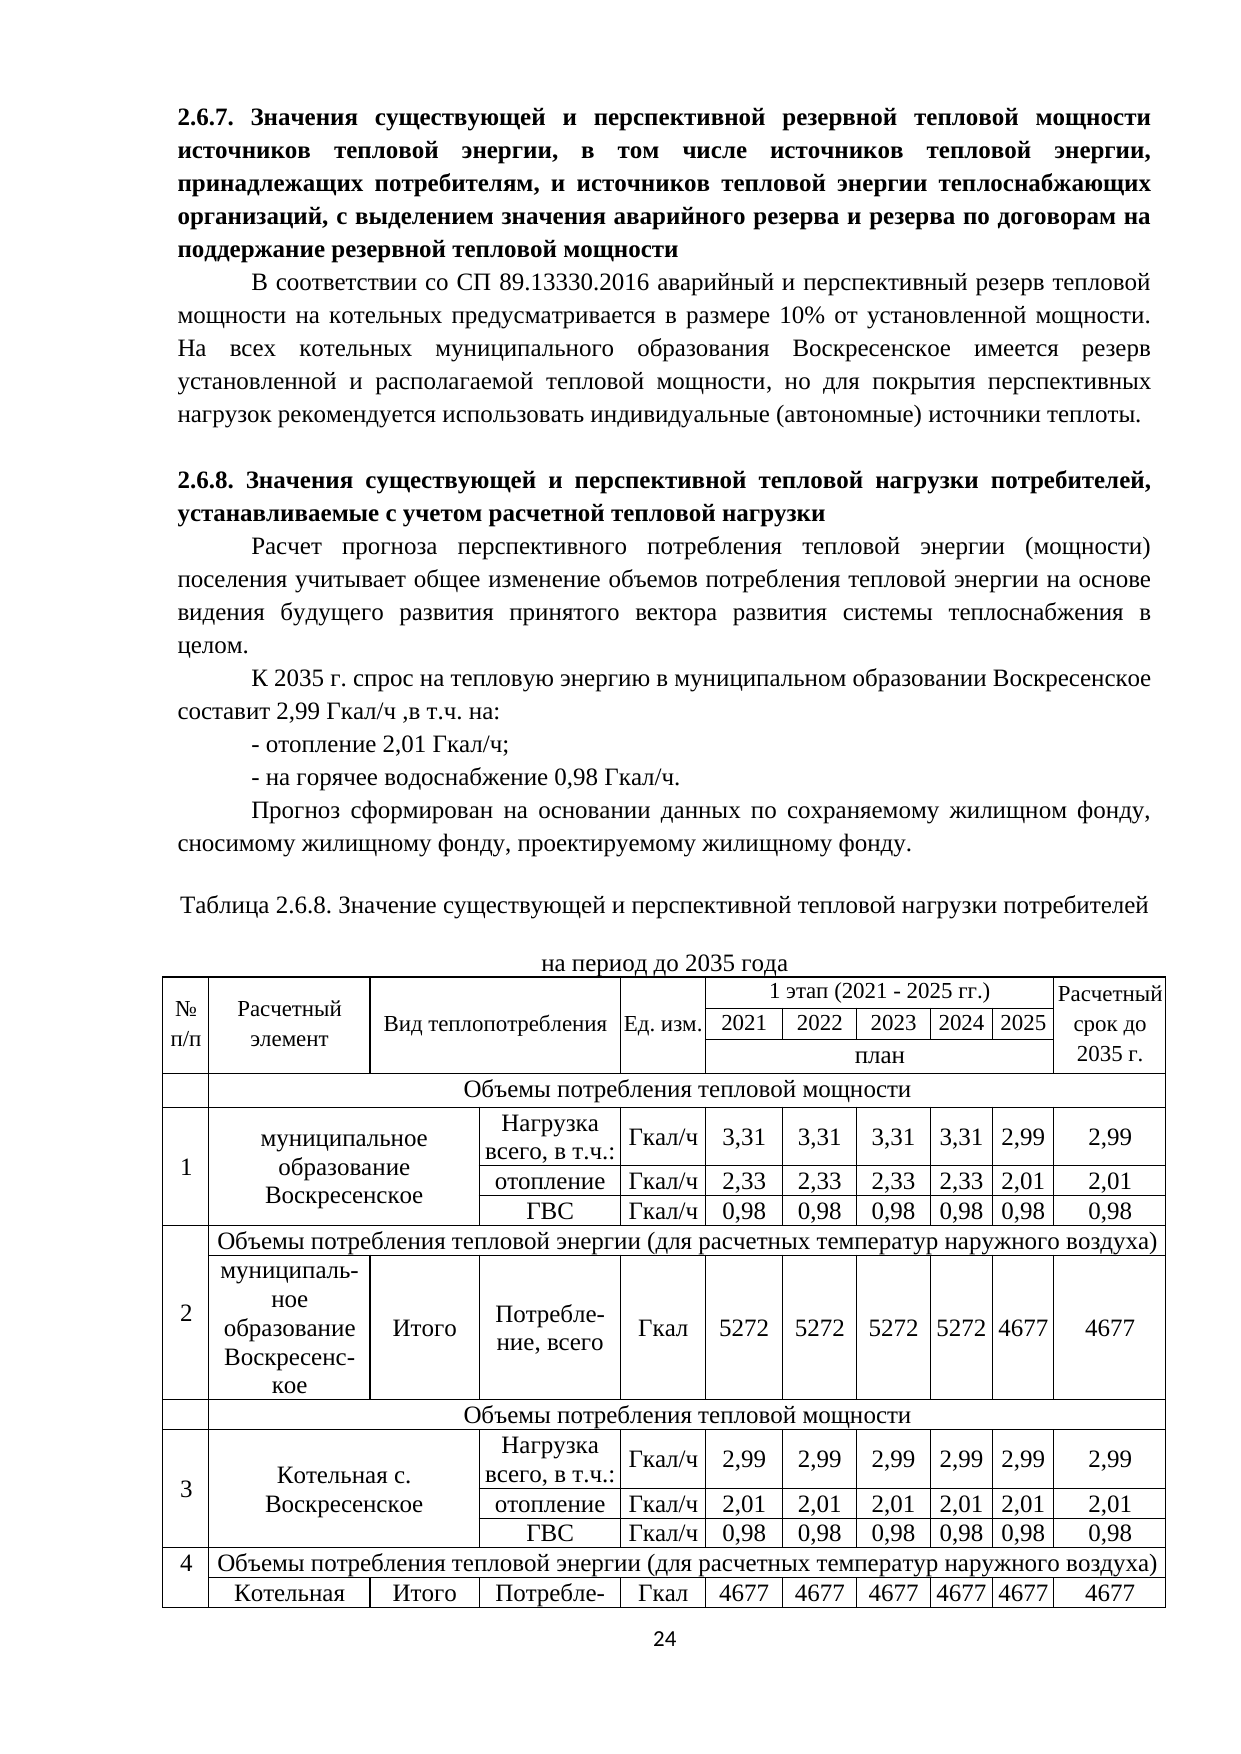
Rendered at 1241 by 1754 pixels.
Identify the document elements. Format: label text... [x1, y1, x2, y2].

table_cell 2,33 [706, 1166, 782, 1195]
table_cell 2,99 [1054, 1430, 1165, 1488]
table_cell 2,33 [931, 1166, 992, 1195]
table_cell 0,98 [783, 1519, 856, 1547]
table_cell 2,99 [706, 1430, 782, 1488]
table_header Расчетный срок до 2035 г. [1054, 978, 1165, 1072]
table_cell Гкал/ч [621, 1166, 705, 1195]
table_cell 0,98 [857, 1196, 930, 1225]
table_cell 2,99 [931, 1430, 992, 1488]
table_cell 4677 [993, 1578, 1053, 1607]
table_cell 2,01 [857, 1489, 930, 1517]
text К 2035 г. спрос на тепловую энергию в муниципальном образовании Воскресенское составит 2,99 Гкал/ч ,в т.ч. на: [177, 663, 1152, 725]
table_cell 4677 [706, 1578, 782, 1607]
table_cell 0,98 [1054, 1519, 1165, 1547]
table_cell 0,98 [993, 1196, 1053, 1225]
table_cell 4677 [783, 1578, 856, 1607]
table_cell Гкал/ч [621, 1489, 705, 1517]
table_cell [163, 1400, 208, 1429]
table_cell 2024 [931, 1009, 992, 1039]
table_header 1 этап (2021 - 2025 гг.) [706, 978, 1053, 1008]
table_header № п/п [163, 978, 208, 1072]
table_cell план [706, 1040, 1053, 1072]
table_cell 5272 [783, 1256, 856, 1399]
table_cell муниципаль-ное образование Воскресенс-кое [209, 1256, 369, 1399]
table_cell 0,98 [1054, 1196, 1165, 1225]
table_cell 2,01 [1054, 1166, 1165, 1195]
table_cell Нагрузка всего, в т.ч.: [480, 1108, 620, 1165]
table_header Расчетный элемент [209, 978, 369, 1072]
table_cell Итого [371, 1578, 479, 1607]
text - отопление 2,01 Гкал/ч; [177, 729, 1152, 758]
table_cell [163, 1074, 208, 1107]
table_cell 2,01 [993, 1166, 1053, 1195]
table_cell отопление [480, 1166, 620, 1195]
table_cell 2,01 [1054, 1489, 1165, 1517]
text 2.6.8. Значения существующей и перспективной тепловой нагрузки потребителей, устанавливаемые с учетом расчетной тепловой нагрузки [177, 465, 1152, 527]
table_cell 3,31 [931, 1108, 992, 1165]
table_cell 2,99 [993, 1430, 1053, 1488]
table_cell 5272 [931, 1256, 992, 1399]
table_cell 2,01 [706, 1489, 782, 1517]
table_cell 0,98 [993, 1519, 1053, 1547]
table_cell 2,33 [783, 1166, 856, 1195]
table_header Вид теплопотребления [371, 978, 620, 1072]
table_cell Потребле-ние, всего [480, 1578, 620, 1607]
table_cell 4677 [931, 1578, 992, 1607]
table_cell 2,99 [783, 1430, 856, 1488]
table_cell Объемы потребления тепловой энергии (для расчетных температур наружного воздуха) [209, 1548, 1165, 1577]
table_cell 4677 [1054, 1578, 1165, 1607]
text - на горячее водоснабжение 0,98 Гкал/ч. [177, 762, 1152, 791]
table_cell 3,31 [857, 1108, 930, 1165]
table_cell 2,01 [783, 1489, 856, 1517]
table_cell отопление [480, 1489, 620, 1517]
table_cell 0,98 [706, 1196, 782, 1225]
table_cell 3,31 [783, 1108, 856, 1165]
table_cell 2 [163, 1226, 208, 1399]
table_cell Котельная с. Воскресенское [209, 1430, 479, 1547]
table_cell 4 [163, 1548, 208, 1607]
table_cell Итого [371, 1256, 479, 1399]
table_cell 4677 [993, 1256, 1053, 1399]
table_cell Гкал [621, 1578, 705, 1607]
table_cell 2,33 [857, 1166, 930, 1195]
table_cell 3,31 [706, 1108, 782, 1165]
table_header Ед. изм. [621, 978, 705, 1072]
table_cell 1 [163, 1108, 208, 1225]
table_cell Гкал/ч [621, 1196, 705, 1225]
table_cell Объемы потребления тепловой мощности [209, 1074, 1165, 1107]
table_cell 5272 [857, 1256, 930, 1399]
text Расчет прогноза перспективного потребления тепловой энергии (мощности) поселения учитывает общее изменение объемов потребления тепловой энергии на основе видения будущего развития принятого вектора развития системы теплоснабжения в целом. [177, 531, 1152, 659]
text Таблица 2.6.8. Значение существующей и перспективной тепловой нагрузки потребителей на период до 2035 года [177, 890, 1152, 976]
table_cell 2,01 [931, 1489, 992, 1517]
table_cell 0,98 [931, 1196, 992, 1225]
table_cell Гкал/ч [621, 1519, 705, 1547]
table_cell 2,99 [857, 1430, 930, 1488]
table_cell 0,98 [706, 1519, 782, 1547]
table_cell Потребле-ние, всего [480, 1256, 620, 1399]
table_cell 0,98 [857, 1519, 930, 1547]
table_cell 2,99 [993, 1108, 1053, 1165]
table_cell 5272 [706, 1256, 782, 1399]
table_cell 2021 [706, 1009, 782, 1039]
table_cell 2,99 [1054, 1108, 1165, 1165]
table_cell 4677 [1054, 1256, 1165, 1399]
table_cell Гкал/ч [621, 1430, 705, 1488]
table_cell 2025 [993, 1009, 1053, 1039]
table_cell 3 [163, 1430, 208, 1547]
table_cell 0,98 [931, 1519, 992, 1547]
table_cell муниципальное образование Воскресенское [209, 1108, 479, 1225]
table_cell Котельная с.Воскресенс-кое [209, 1578, 369, 1607]
table_cell Объемы потребления тепловой мощности [209, 1400, 1165, 1429]
table_cell 0,98 [783, 1196, 856, 1225]
table_cell 4677 [857, 1578, 930, 1607]
text 2.6.7. Значения существующей и перспективной резервной тепловой мощности источников тепловой энергии, в том числе источников тепловой энергии, принадлежащих потребителям, и источников тепловой энергии теплоснабжающих организаций, с выделением значения аварийного резерва и резерва по договорам на поддержание резервной тепловой мощности [177, 102, 1152, 263]
table_cell Гкал/ч [621, 1108, 705, 1165]
table_cell Нагрузка всего, в т.ч.: [480, 1430, 620, 1488]
text Прогноз сформирован на основании данных по сохраняемому жилищном фонду, сносимому жилищному фонду, проектируемому жилищному фонду. [177, 795, 1152, 857]
text В соответствии со СП 89.13330.2016 аварийный и перспективный резерв тепловой мощности на котельных предусматривается в размере 10% от установленной мощности. На всех котельных муниципального образования Воскресенское имеется резерв установленной и располагаемой тепловой мощности, но для покрытия перспективных нагрузок рекомендуется использовать индивидуальные (автономные) источники теплоты. [177, 267, 1152, 428]
table_cell 2022 [783, 1009, 856, 1039]
table_cell Гкал [621, 1256, 705, 1399]
table_cell Объемы потребления тепловой энергии (для расчетных температур наружного воздуха) [209, 1226, 1165, 1254]
table_cell 2023 [857, 1009, 930, 1039]
table_cell 2,01 [993, 1489, 1053, 1517]
table_cell ГВС [480, 1519, 620, 1547]
table_cell ГВС [480, 1196, 620, 1225]
